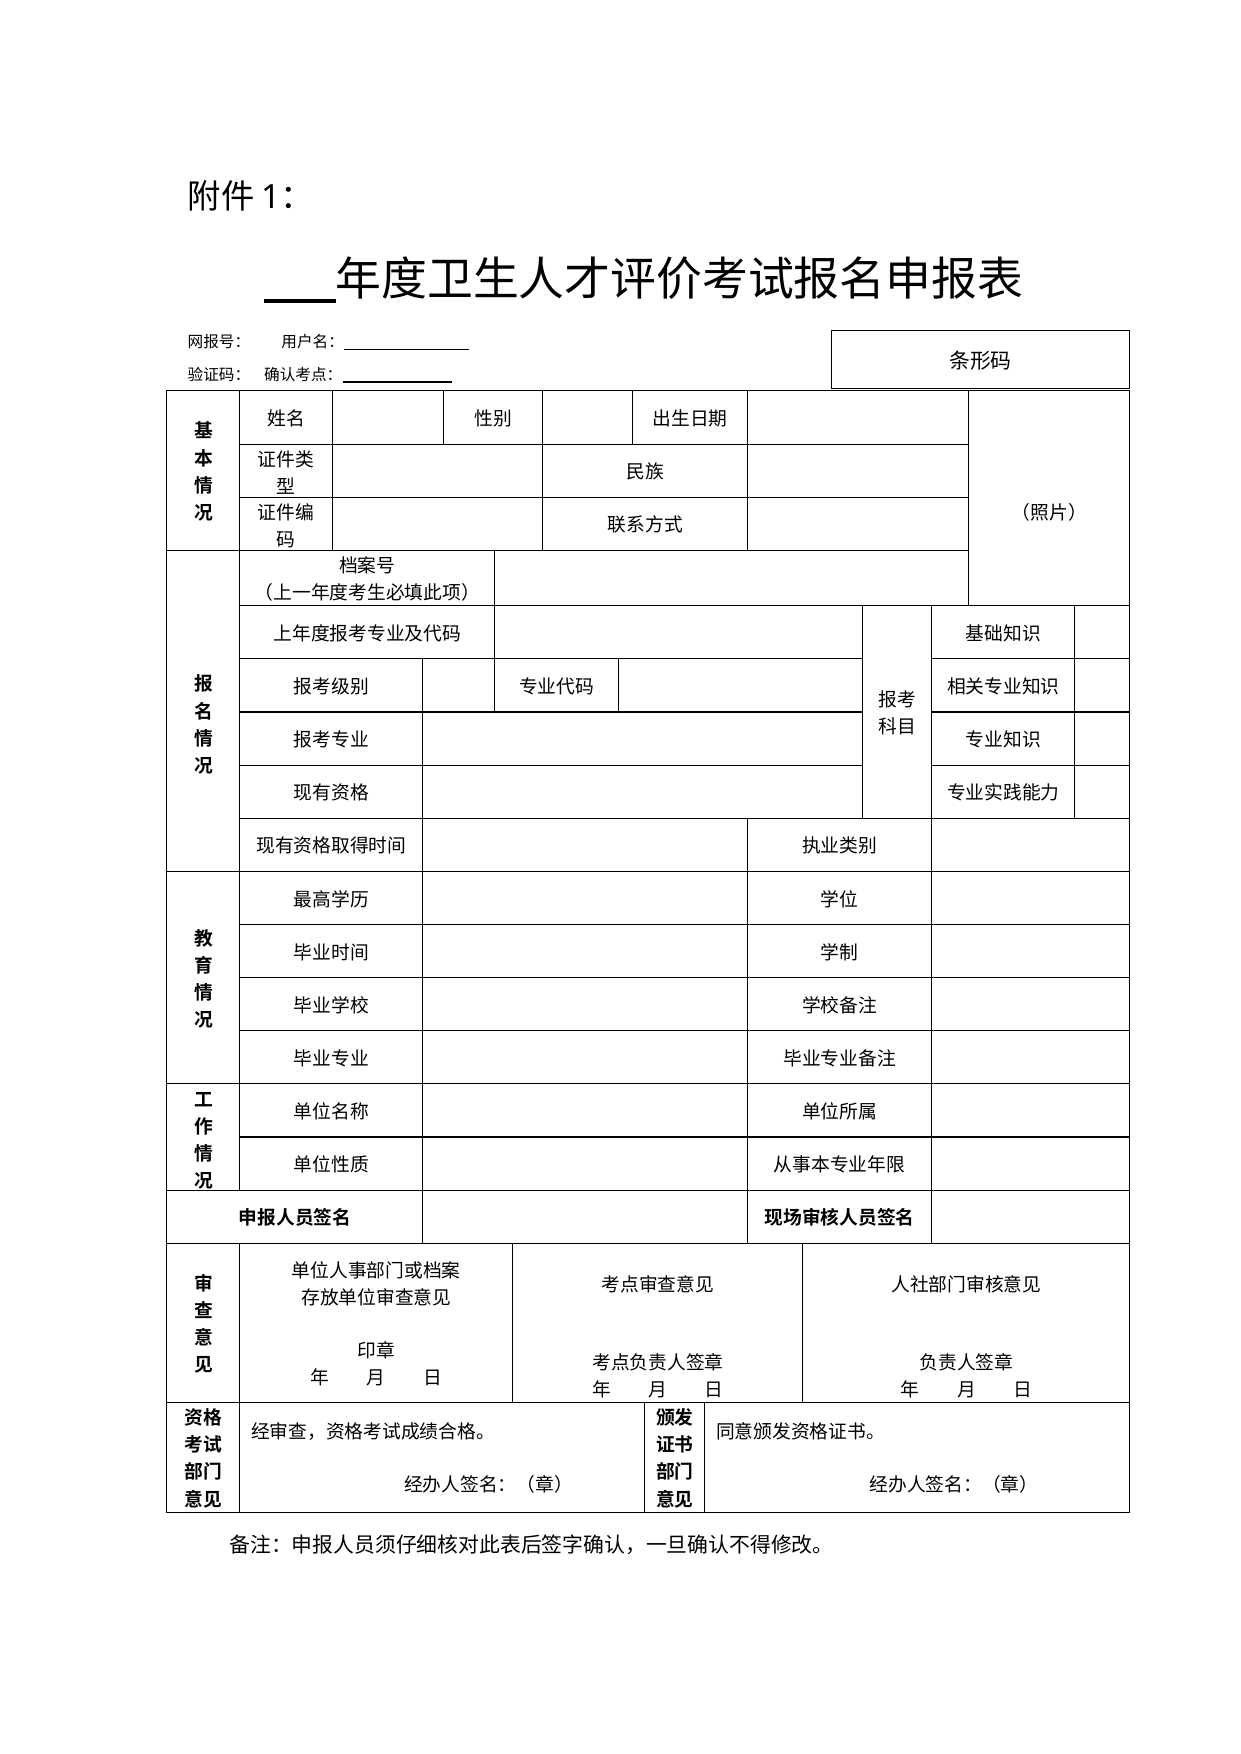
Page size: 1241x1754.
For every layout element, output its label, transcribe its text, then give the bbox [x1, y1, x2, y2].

table_cell 专业实践能力 [932, 766, 1074, 818]
table_cell 单位所属 [748, 1084, 931, 1136]
table_cell 证件编码 [240, 498, 332, 550]
table_cell 上年度报考专业及代码 [240, 606, 494, 658]
table_cell [333, 445, 542, 497]
table_cell [1075, 606, 1129, 658]
table_cell 报考级别 [240, 659, 422, 711]
table_cell 从事本专业年限 [748, 1138, 931, 1189]
table_cell 基础知识 [932, 606, 1074, 658]
table_cell [1075, 659, 1129, 711]
table_cell [932, 1031, 1129, 1083]
table_cell [495, 551, 968, 605]
table_cell [423, 1031, 747, 1083]
table_cell [423, 1138, 747, 1189]
table_cell [748, 445, 968, 497]
table_cell 民族 [543, 445, 747, 497]
table_cell [932, 925, 1129, 977]
table_cell [423, 659, 494, 711]
table_header 条形码 [832, 331, 1129, 388]
table_cell 现有资格 [240, 766, 422, 818]
table_cell 最高学历 [240, 872, 422, 924]
table_cell 人社部门审核意见 负责人签章 年 月 日 [803, 1244, 1129, 1402]
table_cell [423, 978, 747, 1030]
table_cell [423, 872, 747, 924]
table_header [333, 391, 443, 443]
table_cell [423, 1191, 747, 1243]
table_cell 现场审核人员签名 [748, 1191, 931, 1243]
table_cell 学位 [748, 872, 931, 924]
table_cell 联系方式 [543, 498, 747, 550]
table_cell [423, 819, 747, 871]
table_cell [423, 713, 862, 764]
table_cell 相关专业知识 [932, 659, 1074, 711]
table_cell [932, 978, 1129, 1030]
table_cell 考点审查意见 考点负责人签章 年 月 日 [513, 1244, 802, 1402]
table_cell [932, 872, 1129, 924]
table_header [543, 391, 632, 443]
text 网报号： 用户名： [187, 324, 1053, 357]
table_cell [932, 1191, 1129, 1243]
table_header 姓名 [240, 391, 332, 443]
table_cell [932, 1138, 1129, 1189]
table_cell [495, 606, 862, 658]
table_cell 审 查 意 见 [167, 1244, 239, 1402]
table_header 出生日期 [633, 391, 747, 443]
table_cell 专业知识 [932, 713, 1074, 764]
table_header 性别 [444, 391, 542, 443]
table_cell 报考专业 [240, 713, 422, 764]
table_cell [748, 498, 968, 550]
table_cell 颁发证书部门意见 [645, 1403, 704, 1512]
table_header [748, 391, 968, 443]
table_header 基 本 情 况 [167, 391, 239, 550]
table_cell 单位人事部门或档案 存放单位审查意见 印章 年 月 日 [240, 1244, 512, 1402]
text 附件1： [187, 162, 1053, 227]
table_cell 工 作 情 况 [167, 1084, 239, 1189]
table_cell 毕业专业 [240, 1031, 422, 1083]
table_cell [1075, 713, 1129, 764]
table_cell 毕业专业备注 [748, 1031, 931, 1083]
table_cell [619, 659, 862, 711]
table_cell 档案号 （上一年度考生必填此项） [240, 551, 494, 605]
text 验证码： 确认考点： [187, 357, 831, 389]
table_cell 单位性质 [240, 1138, 422, 1189]
text 备注：申报人员须仔细核对此表后签字确认，一旦确认不得修改。 [187, 1513, 1051, 1559]
table_cell 毕业时间 [240, 925, 422, 977]
table_cell 申报人员签名 [167, 1191, 422, 1243]
table_cell [932, 819, 1129, 871]
table_cell 证件类型 [240, 445, 332, 497]
table_cell 学校备注 [748, 978, 931, 1030]
table_cell 单位名称 [240, 1084, 422, 1136]
table_cell [423, 766, 862, 818]
table_cell [423, 1084, 747, 1136]
table_cell 现有资格取得时间 [240, 819, 422, 871]
table_cell 毕业学校 [240, 978, 422, 1030]
table_cell 同意颁发资格证书。 经办人签名：（章） [705, 1403, 1129, 1512]
table_cell 报 名 情 况 [167, 551, 239, 871]
table_cell [333, 498, 542, 550]
table_header （照片） [969, 391, 1129, 605]
table_cell 执业类别 [748, 819, 931, 871]
table_cell 专业代码 [495, 659, 618, 711]
table_cell 学制 [748, 925, 931, 977]
table_cell 经审查，资格考试成绩合格。 经办人签名：（章） [240, 1403, 644, 1512]
table_cell [423, 925, 747, 977]
table_cell 资格考试部门意见 [167, 1403, 239, 1512]
table_cell [1075, 766, 1129, 818]
table_cell 报考科目 [863, 606, 931, 818]
table_cell [932, 1084, 1129, 1136]
table_cell 教 育 情 况 [167, 872, 239, 1083]
text 年度卫生人才评价考试报名申报表 [187, 227, 1099, 324]
